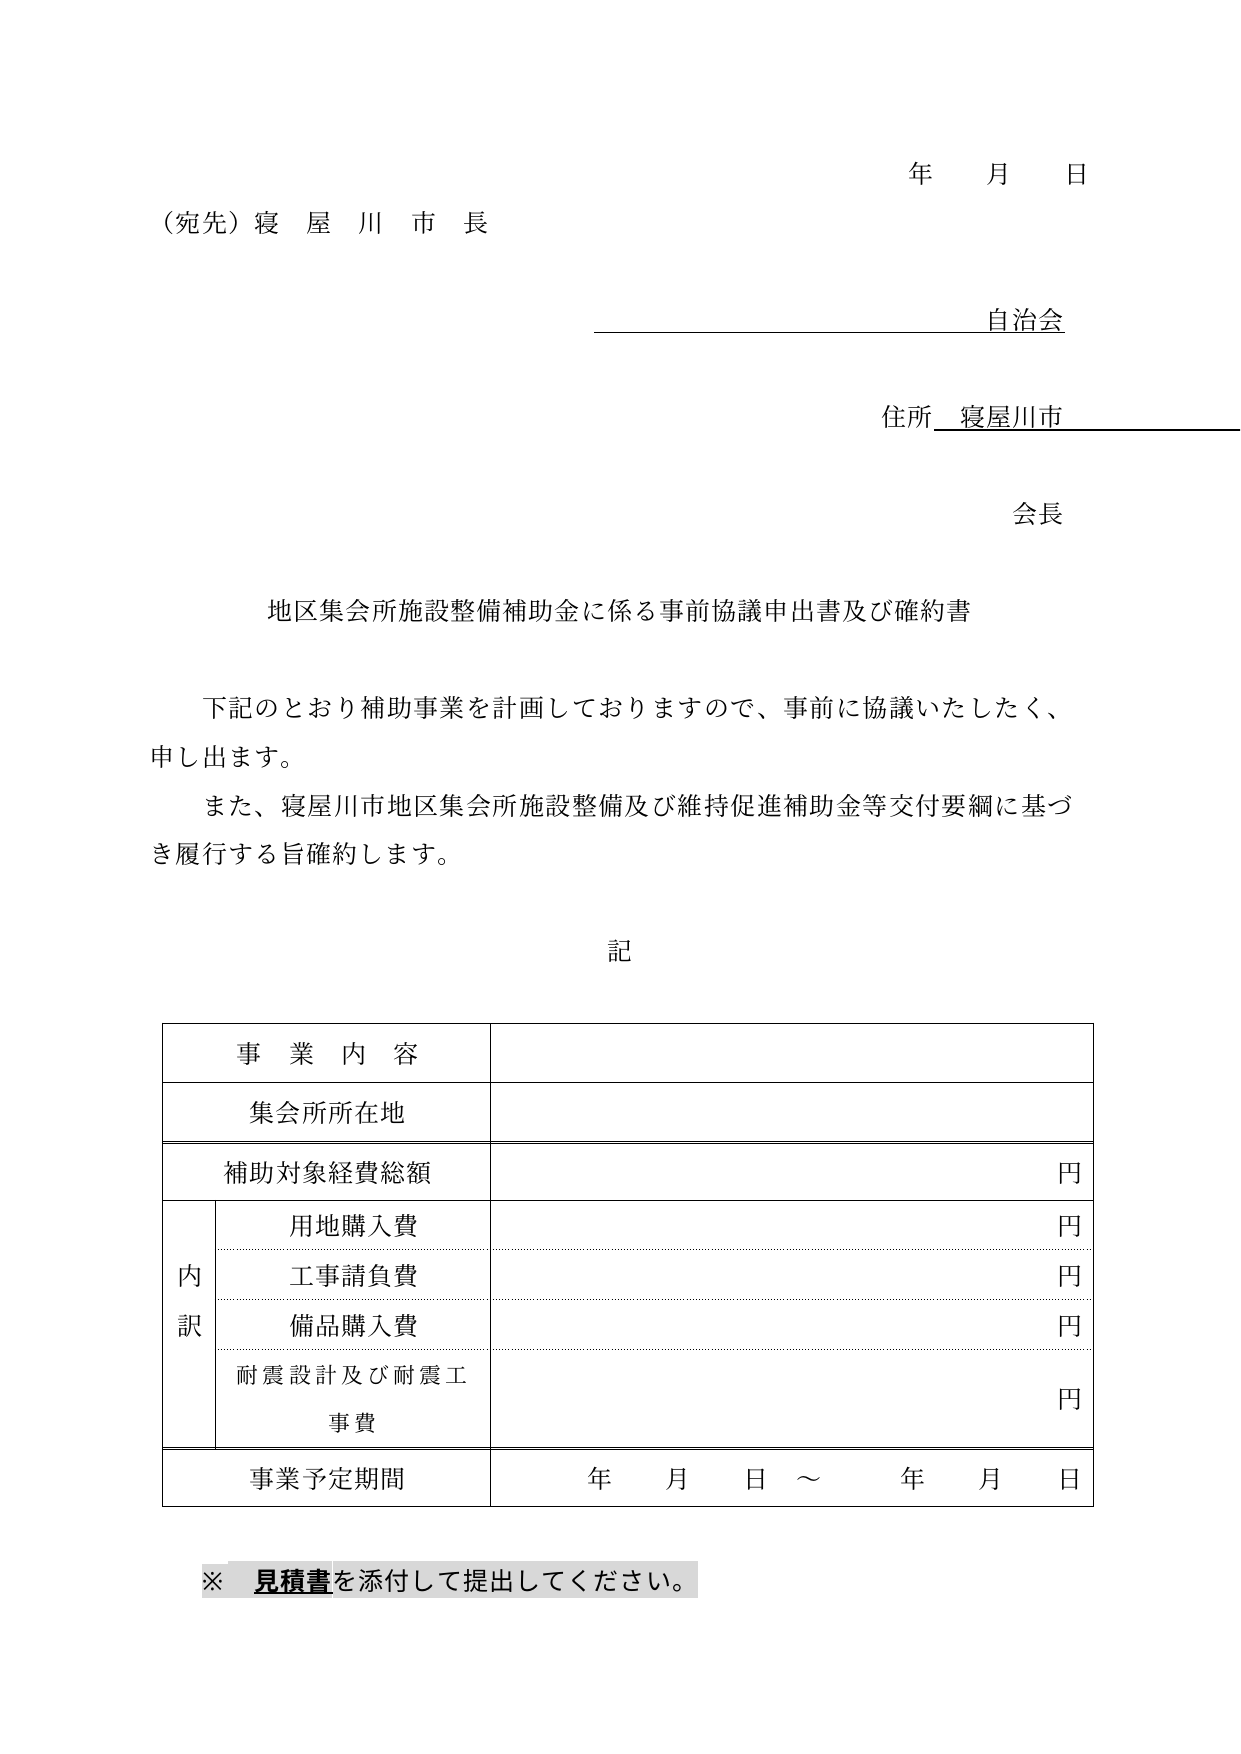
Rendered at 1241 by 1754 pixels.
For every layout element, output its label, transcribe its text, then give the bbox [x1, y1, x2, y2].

text 自治会 [149, 294, 1064, 343]
text また、寝屋川市地区集会所施設整備及び維持促進補助金等交付要綱に基づき履行する旨確約します。 [149, 780, 1076, 877]
text 年 月 日 [149, 149, 1091, 197]
table_cell 工事請負費 [216, 1249, 490, 1299]
table_cell 年 月 日 ～ 年 月 日 [491, 1450, 1093, 1506]
table_cell 耐震設計及び耐震工事費 [216, 1349, 490, 1447]
table_cell 円 [491, 1249, 1093, 1299]
subtitle 記 [149, 926, 1091, 974]
text 会長 [149, 489, 1064, 537]
text 住所 寝屋川市 [149, 392, 1064, 440]
table_cell 事業予定期間 [163, 1450, 490, 1506]
table_cell [491, 1083, 1093, 1141]
table_cell 円 [491, 1201, 1093, 1249]
table_cell 備品購入費 [216, 1299, 490, 1348]
table_cell 内 [163, 1249, 215, 1299]
table_header 事 業 内 容 [163, 1024, 490, 1082]
table_cell 円 [491, 1349, 1093, 1447]
table_cell 円 [491, 1144, 1093, 1200]
text （宛先）寝 屋 川 市 長 [149, 197, 1091, 246]
table_cell 用地購入費 [216, 1201, 490, 1249]
table_cell 補助対象経費総額 [163, 1144, 490, 1200]
table_cell [163, 1349, 215, 1447]
subtitle 地区集会所施設整備補助金に係る事前協議申出書及び確約書 [149, 586, 1091, 634]
table_cell 訳 [163, 1299, 215, 1348]
table_cell [163, 1201, 215, 1249]
table_cell 集会所所在地 [163, 1083, 490, 1141]
table_cell 円 [491, 1299, 1093, 1348]
table_header [491, 1024, 1093, 1082]
text ※ 見積書を添付して提出してください。 [149, 1555, 1091, 1604]
text 下記のとおり補助事業を計画しておりますので、事前に協議いたしたく、申し出ます。 [149, 683, 1076, 780]
